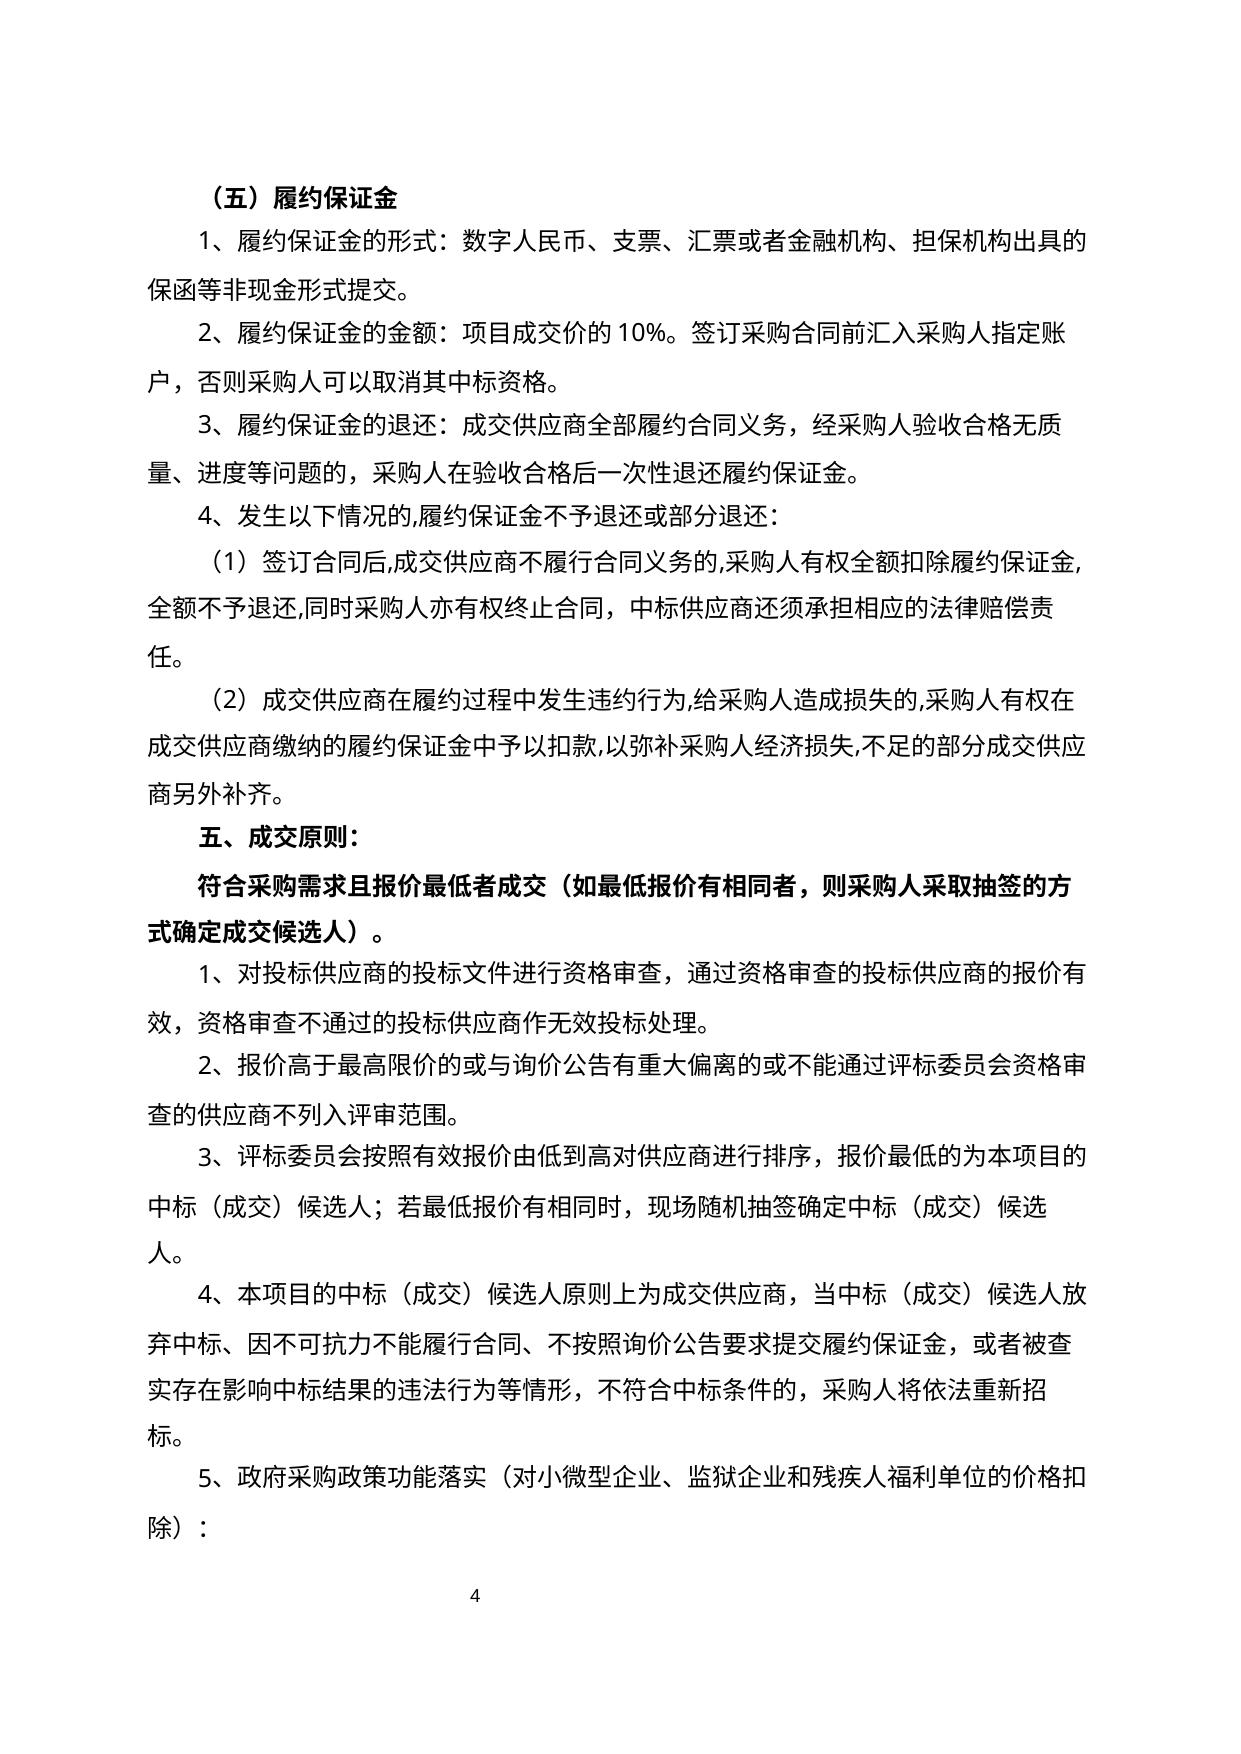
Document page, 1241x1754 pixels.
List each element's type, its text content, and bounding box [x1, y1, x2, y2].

text 5、政府采购政策功能落实（对小微型企业、监狱企业和残疾人福利单位的价格扣除）： [148, 1454, 1093, 1546]
text 符合采购需求且报价最低者成交（如最低报价有相同者，则采购人采取抽签的方式确定成交候选人）。 [148, 859, 1093, 950]
text 2、报价高于最高限价的或与询价公告有重大偏离的或不能通过评标委员会资格审查的供应商不列入评审范围。 [148, 1042, 1093, 1134]
text 3、履约保证金的退还：成交供应商全部履约合同义务，经采购人验收合格无质量、进度等问题的，采购人在验收合格后一次性退还履约保证金。 [148, 400, 1093, 492]
text 3、评标委员会按照有效报价由低到高对供应商进行排序，报价最低的为本项目的中标（成交）候选人；若最低报价有相同时，现场随机抽签确定中标（成交）候选人。 [148, 1134, 1093, 1271]
text 4、发生以下情况的,履约保证金不予退还或部分退还： [148, 492, 1093, 538]
text （1）签订合同后,成交供应商不履行合同义务的,采购人有权全额扣除履约保证金,全额不予退还,同时采购人亦有权终止合同，中标供应商还须承担相应的法律赔偿责任。 [148, 538, 1093, 675]
text 1、履约保证金的形式：数字人民币、支票、汇票或者金融机构、担保机构出具的保函等非现金形式提交。 [148, 217, 1093, 309]
text 五、成交原则： [148, 813, 1093, 859]
text （2）成交供应商在履约过程中发生违约行为,给采购人造成损失的,采购人有权在成交供应商缴纳的履约保证金中予以扣款,以弥补采购人经济损失,不足的部分成交供应商另外补齐。 [148, 675, 1093, 813]
text （五）履约保证金 [148, 171, 1093, 217]
text 1、对投标供应商的投标文件进行资格审查，通过资格审查的投标供应商的报价有效，资格审查不通过的投标供应商作无效投标处理。 [148, 950, 1093, 1042]
text 2、履约保证金的金额：项目成交价的10%。签订采购合同前汇入采购人指定账户，否则采购人可以取消其中标资格。 [148, 309, 1093, 400]
text 4、本项目的中标（成交）候选人原则上为成交供应商，当中标（成交）候选人放弃中标、因不可抗力不能履行合同、不按照询价公告要求提交履约保证金，或者被查实存在影响中标结果的违法行为等情形，不符合中标条件的，采购人将依法重新招标。 [148, 1271, 1093, 1454]
